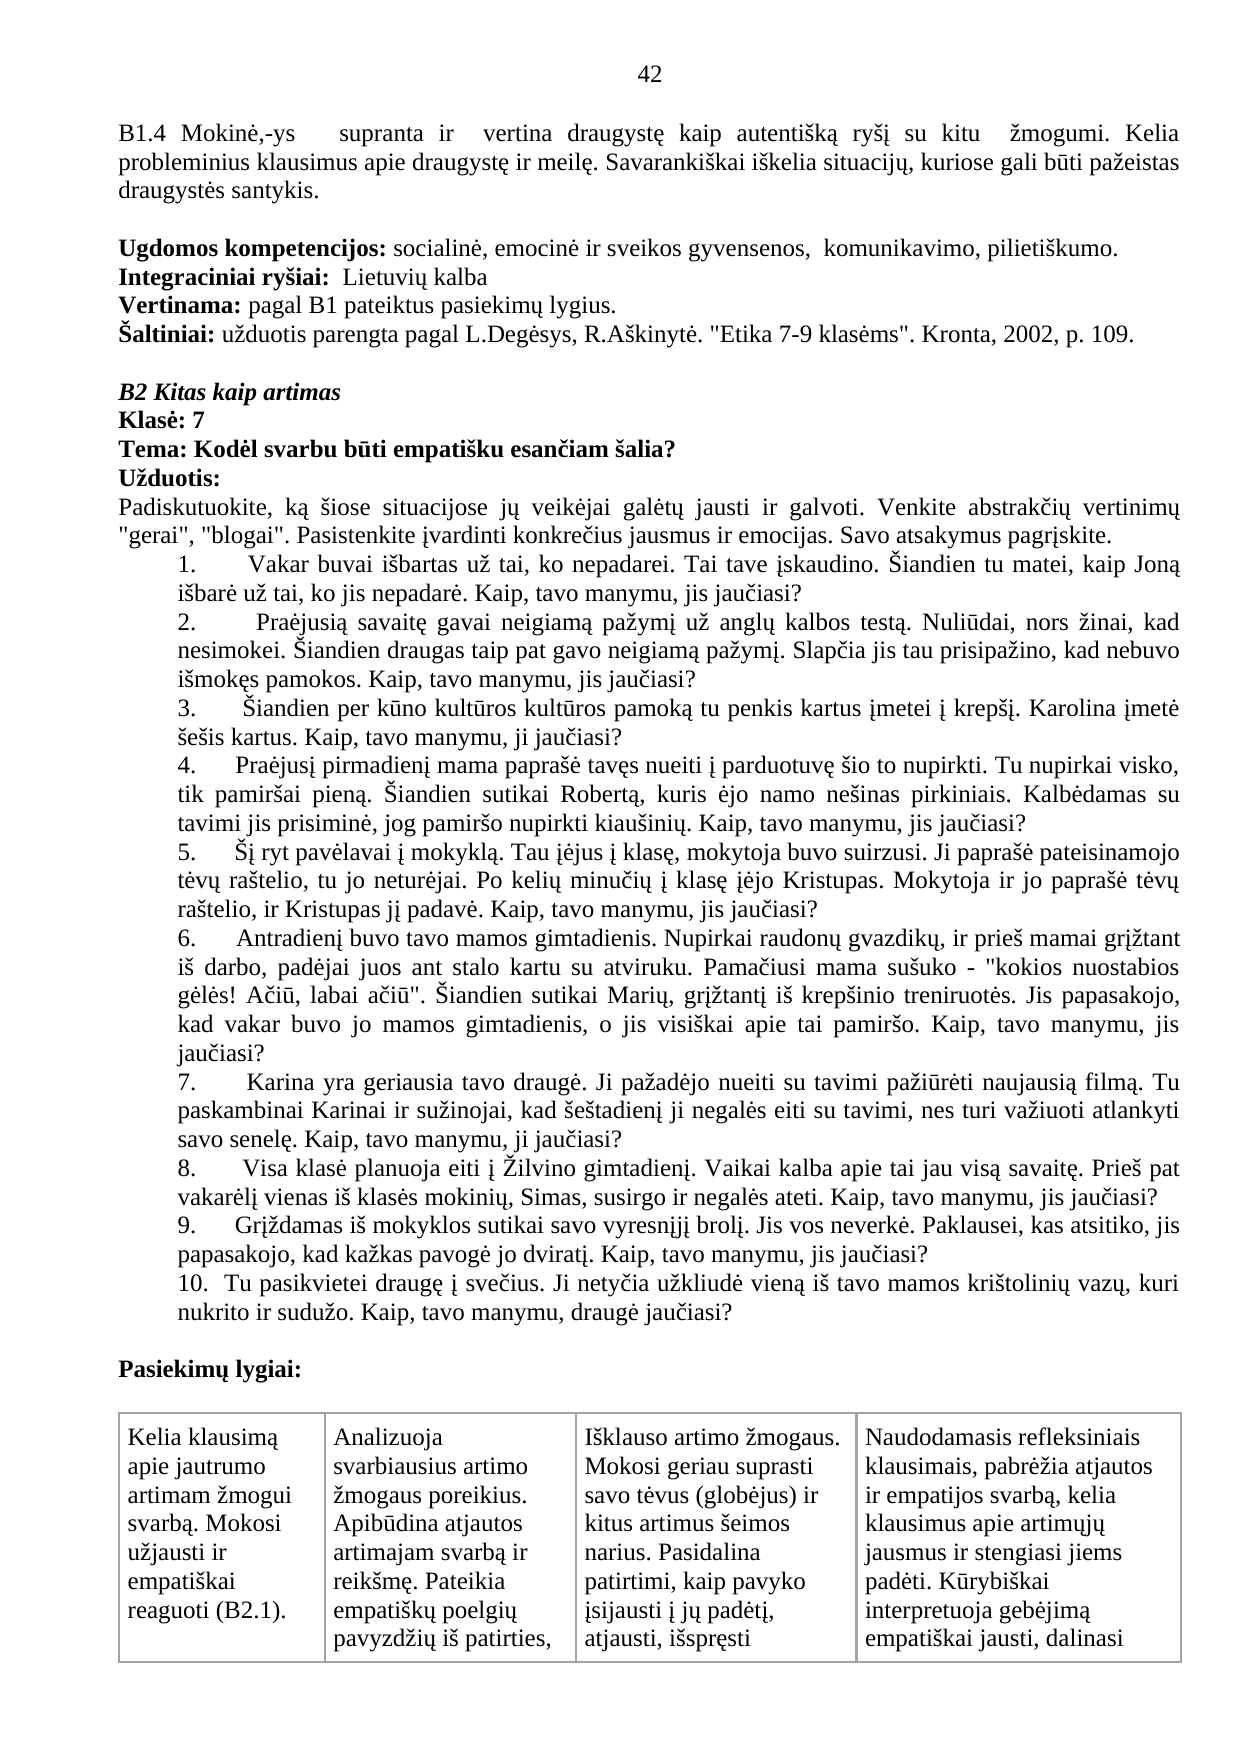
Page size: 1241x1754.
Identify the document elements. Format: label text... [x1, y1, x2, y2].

text Užduotis: [118, 463, 1181, 492]
text B1.4 Mokinė,-ys supranta ir vertina draugystę kaip autentišką ryšį su kitu žmogumi. Kelia probleminius klausimus apie draugystę ir meilę. Savarankiškai iškelia situacijų, kuriose gali būti pažeistas draugystės santykis. [118, 118, 1181, 204]
text 4. Praėjusį pirmadienį mama paprašė tavęs nueiti į parduotuvę šio to nupirkti. Tu nupirkai visko, tik pamiršai pieną. Šiandien sutikai Robertą, kuris ėjo namo nešinas pirkiniais. Kalbėdamas su tavimi jis prisiminė, jog pamiršo nupirkti kiaušinių. Kaip, tavo manymu, jis jaučiasi? [177, 751, 1181, 837]
text 3. Šiandien per kūno kultūros kultūros pamoką tu penkis kartus įmetei į krepšį. Karolina įmetė šešis kartus. Kaip, tavo manymu, ji jaučiasi? [177, 693, 1181, 751]
text 6. Antradienį buvo tavo mamos gimtadienis. Nupirkai raudonų gvazdikų, ir prieš mamai grįžtant iš darbo, padėjai juos ant stalo kartu su atviruku. Pamačiusi mama sušuko - "kokios nuostabios gėlės! Ačiū, labai ačiū". Šiandien sutikai Marių, grįžtantį iš krepšinio treniruotės. Jis papasakojo, kad vakar buvo jo mamos gimtadienis, o jis visiškai apie tai pamiršo. Kaip, tavo manymu, jis jaučiasi? [177, 923, 1181, 1067]
text Vertinama: pagal B1 pateiktus pasiekimų lygius. [118, 291, 1181, 319]
text 9. Grįždamas iš mokyklos sutikai savo vyresnįjį brolį. Jis vos neverkė. Paklausei, kas atsitiko, jis papasakojo, kad kažkas pavogė jo dviratį. Kaip, tavo manymu, jis jaučiasi? [177, 1211, 1181, 1268]
text Padiskutuokite, ką šiose situacijose jų veikėjai galėtų jausti ir galvoti. Venkite abstrakčių vertinimų "gerai", "blogai". Pasistenkite įvardinti konkrečius jausmus ir emocijas. Savo atsakymus pagrįskite. [118, 492, 1181, 549]
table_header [326, 1414, 575, 1661]
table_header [577, 1414, 855, 1661]
text 1. Vakar buvai išbartas už tai, ko nepadarei. Tai tave įskaudino. Šiandien tu matei, kaip Joną išbarė už tai, ko jis nepadarė. Kaip, tavo manymu, jis jaučiasi? [177, 549, 1181, 607]
text Ugdomos kompetencijos: socialinė, emocinė ir sveikos gyvensenos, komunikavimo, pilietiškumo. [118, 233, 1181, 262]
text 8. Visa klasė planuoja eiti į Žilvino gimtadienį. Vaikai kalba apie tai jau visą savaitę. Prieš pat vakarėlį vienas iš klasės mokinių, Simas, susirgo ir negalės ateti. Kaip, tavo manymu, jis jaučiasi? [177, 1153, 1181, 1211]
text 7. Karina yra geriausia tavo draugė. Ji pažadėjo nueiti su tavimi pažiūrėti naujausią filmą. Tu paskambinai Karinai ir sužinojai, kad šeštadienį ji negalės eiti su tavimi, nes turi važiuoti atlankyti savo senelę. Kaip, tavo manymu, ji jaučiasi? [177, 1067, 1181, 1153]
text Šaltiniai: užduotis parengta pagal L.Degėsys, R.Aškinytė. "Etika 7-9 klasėms". Kronta, 2002, p. 109. [118, 319, 1181, 348]
text Pasiekimų lygiai: [118, 1354, 1181, 1383]
text 5. Šį ryt pavėlavai į mokyklą. Tau įėjus į klasę, mokytoja buvo suirzusi. Ji paprašė pateisinamojo tėvų raštelio, tu jo neturėjai. Po kelių minučių į klasę įėjo Kristupas. Mokytoja ir jo paprašė tėvų raštelio, ir Kristupas jį padavė. Kaip, tavo manymu, jis jaučiasi? [177, 837, 1181, 923]
text B2 Kitas kaip artimas [118, 377, 1181, 406]
text Tema: Kodėl svarbu būti empatišku esančiam šalia? [118, 434, 1181, 463]
text 10. Tu pasikvietei draugę į svečius. Ji netyčia užkliudė vieną iš tavo mamos krištolinių vazų, kuri nukrito ir sudužo. Kaip, tavo manymu, draugė jaučiasi? [177, 1268, 1181, 1326]
text Integraciniai ryšiai: Lietuvių kalba [118, 262, 1181, 291]
text 2. Praėjusią savaitę gavai neigiamą pažymį už anglų kalbos testą. Nuliūdai, nors žinai, kad nesimokei. Šiandien draugas taip pat gavo neigiamą pažymį. Slapčia jis tau prisipažino, kad nebuvo išmokęs pamokos. Kaip, tavo manymu, jis jaučiasi? [177, 607, 1181, 693]
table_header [858, 1414, 1180, 1661]
text Klasė: 7 [118, 406, 1181, 434]
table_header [120, 1414, 324, 1661]
